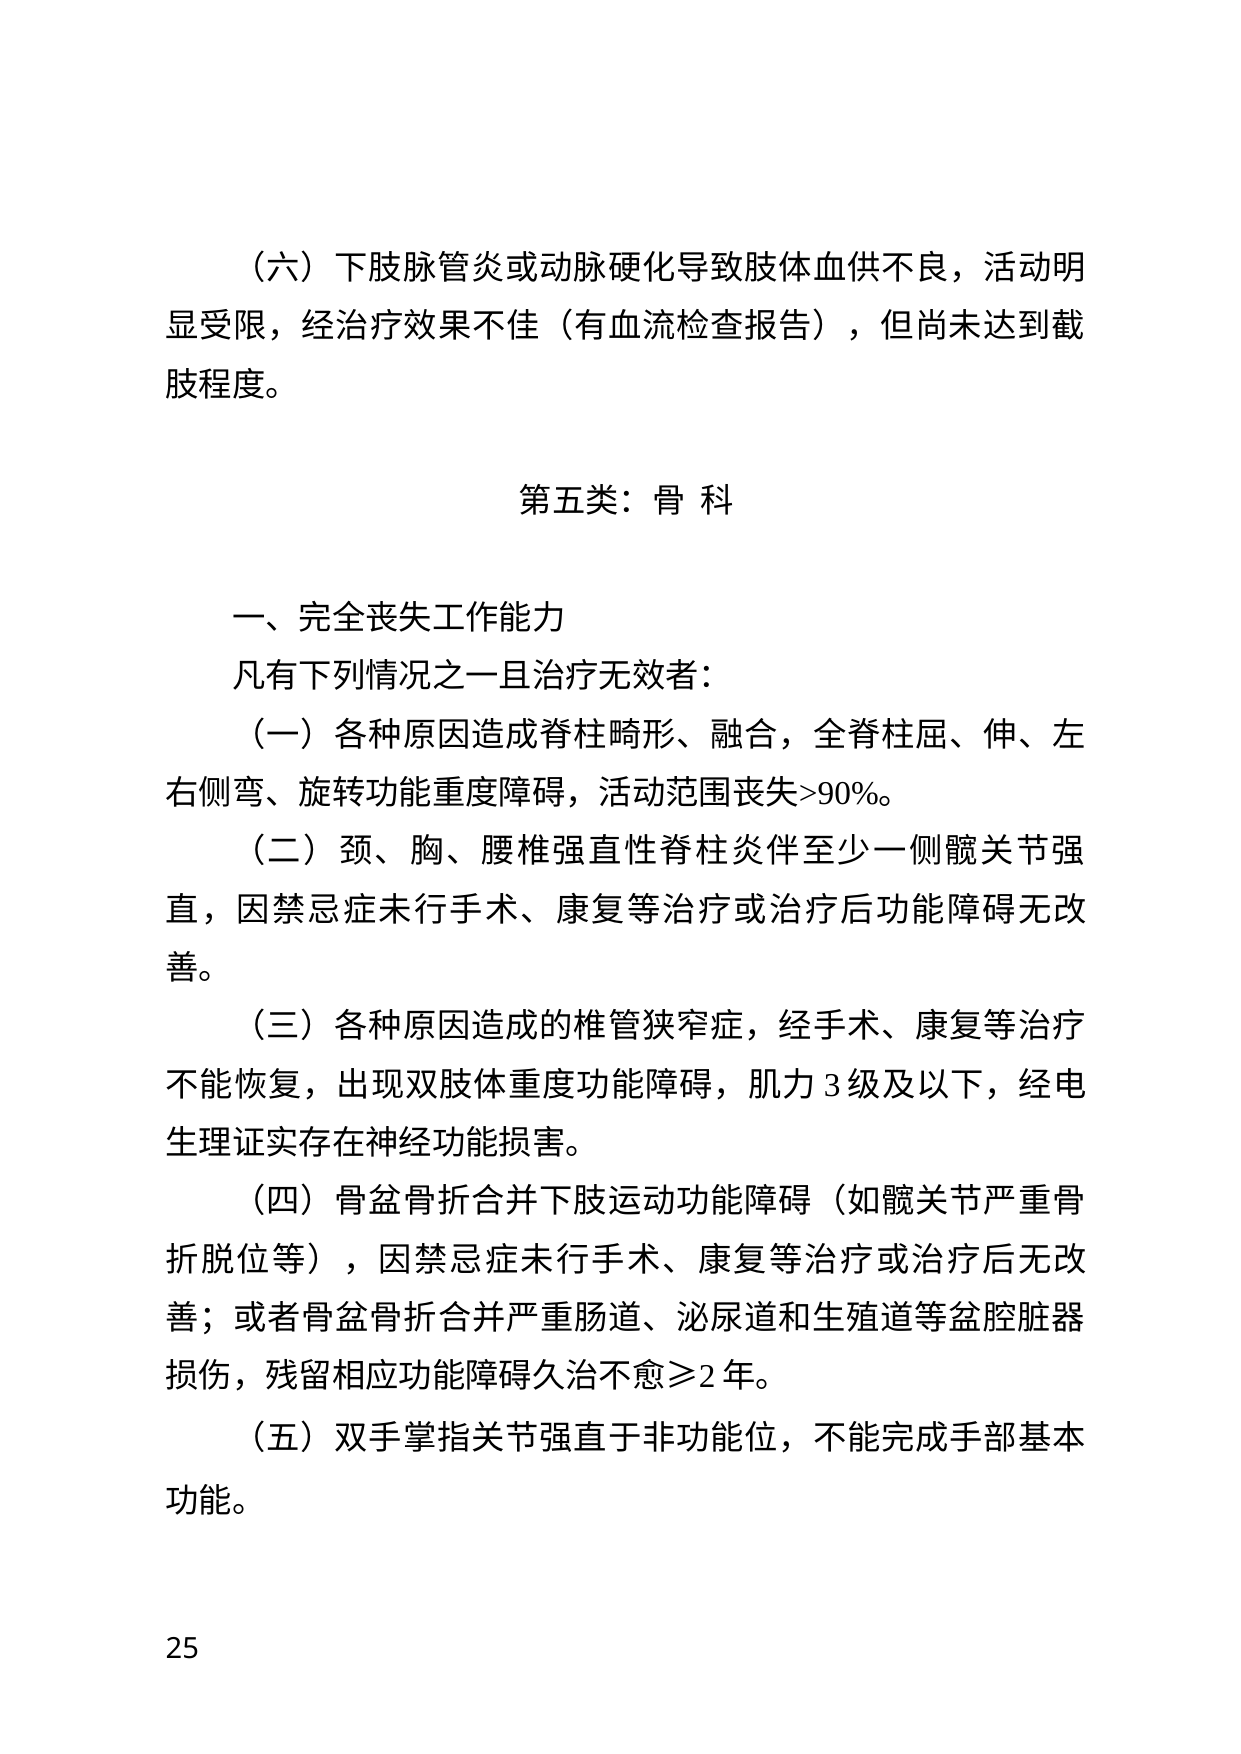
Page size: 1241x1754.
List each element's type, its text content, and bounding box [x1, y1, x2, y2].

text （二）颈、胸、腰椎强直性脊柱炎伴至少一侧髋关节强直，因禁忌症未行手术、康复等治疗或治疗后功能障碍无改善。 [165, 816, 1087, 991]
text （三）各种原因造成的椎管狭窄症，经手术、康复等治疗不能恢复，出现双肢体重度功能障碍，肌力3级及以下，经电生理证实存在神经功能损害。 [165, 991, 1087, 1166]
text （五）双手掌指关节强直于非功能位，不能完成手部基本功能。 [165, 1399, 1087, 1524]
text （六）下肢脉管炎或动脉硬化导致肢体血供不良，活动明显受限，经治疗效果不佳（有血流检查报告），但尚未达到截肢程度。 [165, 233, 1087, 408]
text 一、完全丧失工作能力 [165, 583, 1087, 641]
text （四）骨盆骨折合并下肢运动功能障碍（如髋关节严重骨折脱位等），因禁忌症未行手术、康复等治疗或治疗后无改善；或者骨盆骨折合并严重肠道、泌尿道和生殖道等盆腔脏器损伤，残留相应功能障碍久治不愈≥2年。 [165, 1166, 1087, 1399]
text 第五类：骨 科 [165, 466, 1087, 524]
text （一）各种原因造成脊柱畸形、融合，全脊柱屈、伸、左右侧弯、旋转功能重度障碍，活动范围丧失>90%。 [165, 699, 1087, 816]
text 凡有下列情况之一且治疗无效者： [165, 641, 1087, 699]
